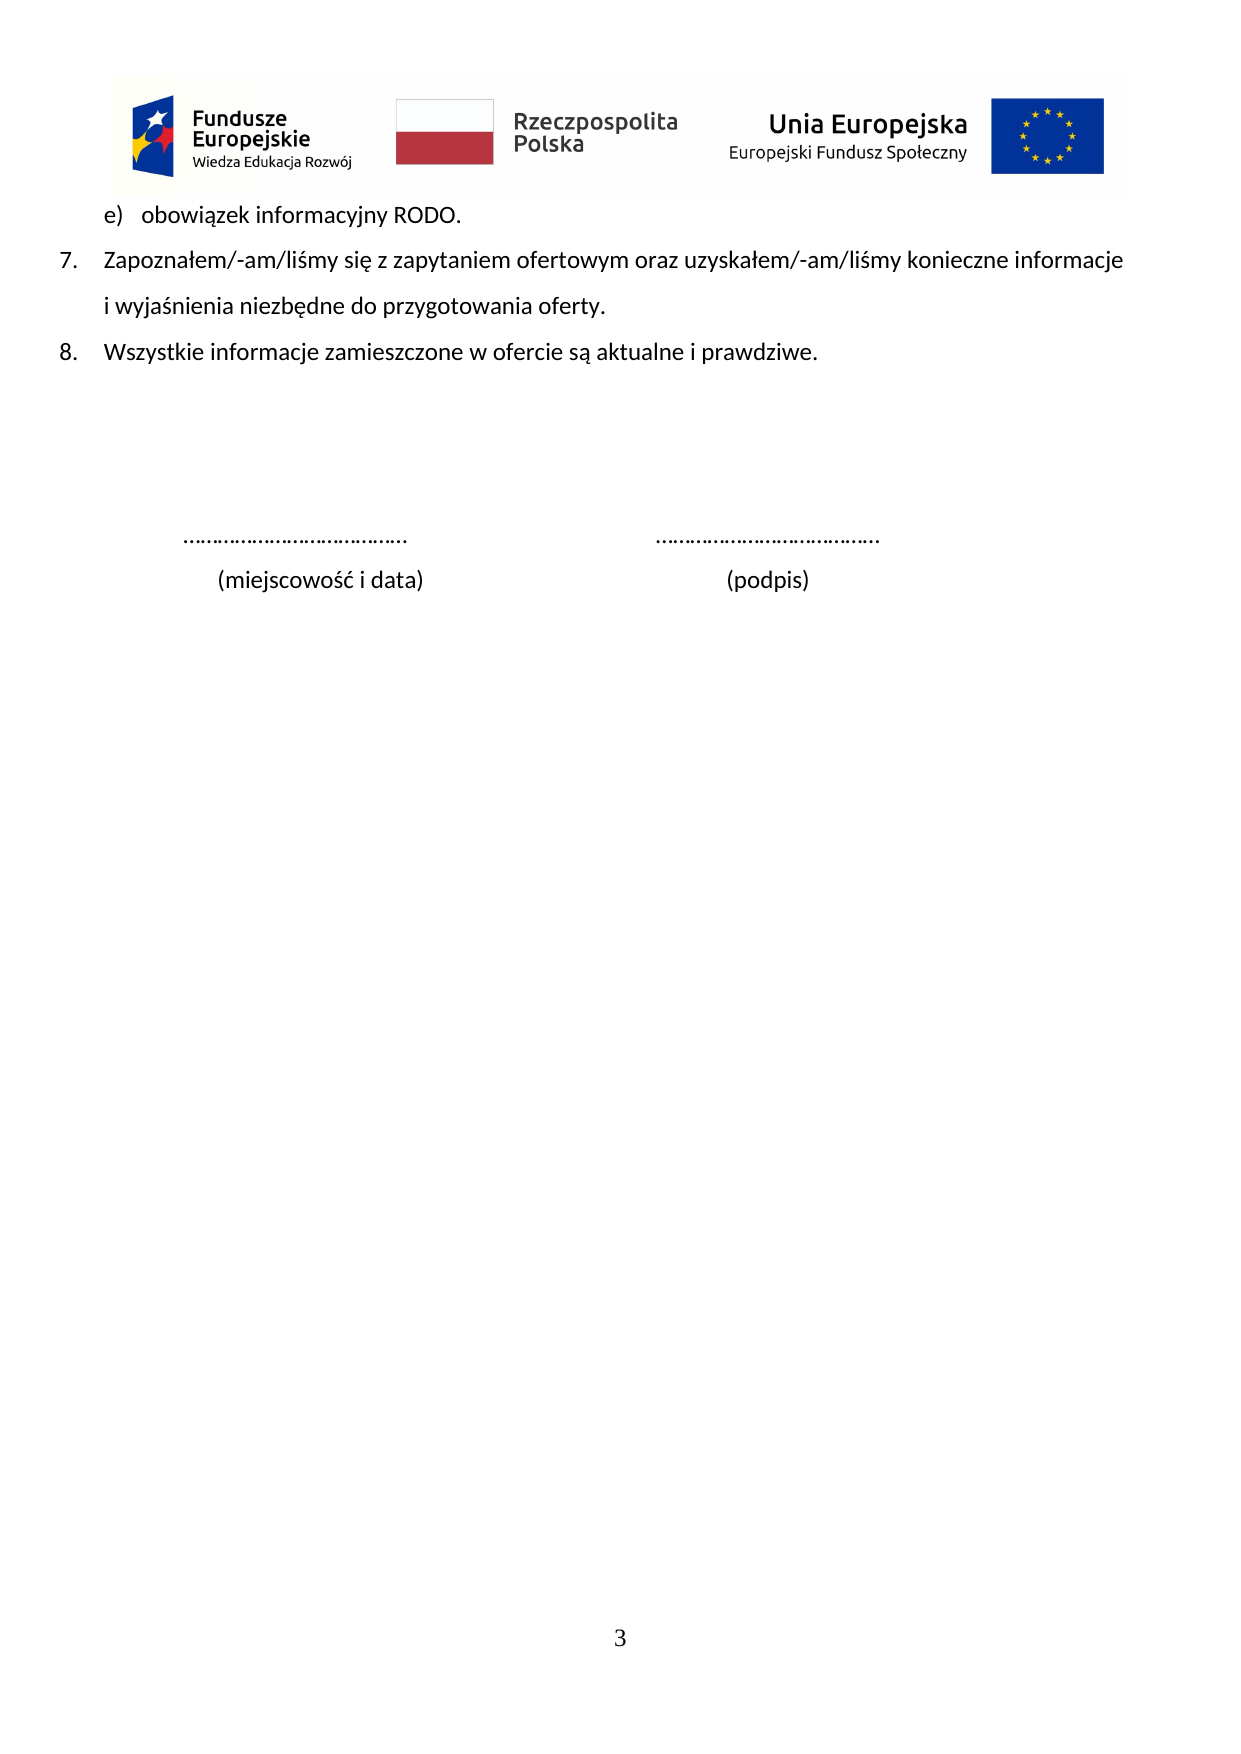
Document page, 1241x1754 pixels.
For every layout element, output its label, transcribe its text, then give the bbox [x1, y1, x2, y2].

text ………………………………… ………………………………… [59, 519, 1181, 549]
list Zapoznałem/-am/liśmy się z zapytaniem ofertowym oraz uzyskałem/-am/liśmy konieczne informacje i wyjaśnienia niezbędne do przygotowania oferty. [59, 244, 1181, 321]
list obowiązek informacyjny RODO. [103, 199, 1181, 229]
picture [112, 73, 1129, 199]
text (miejscowość i data) (podpis) [59, 564, 1181, 595]
list Wszystkie informacje zamieszczone w ofercie są aktualne i prawdziwe. [59, 336, 1181, 366]
